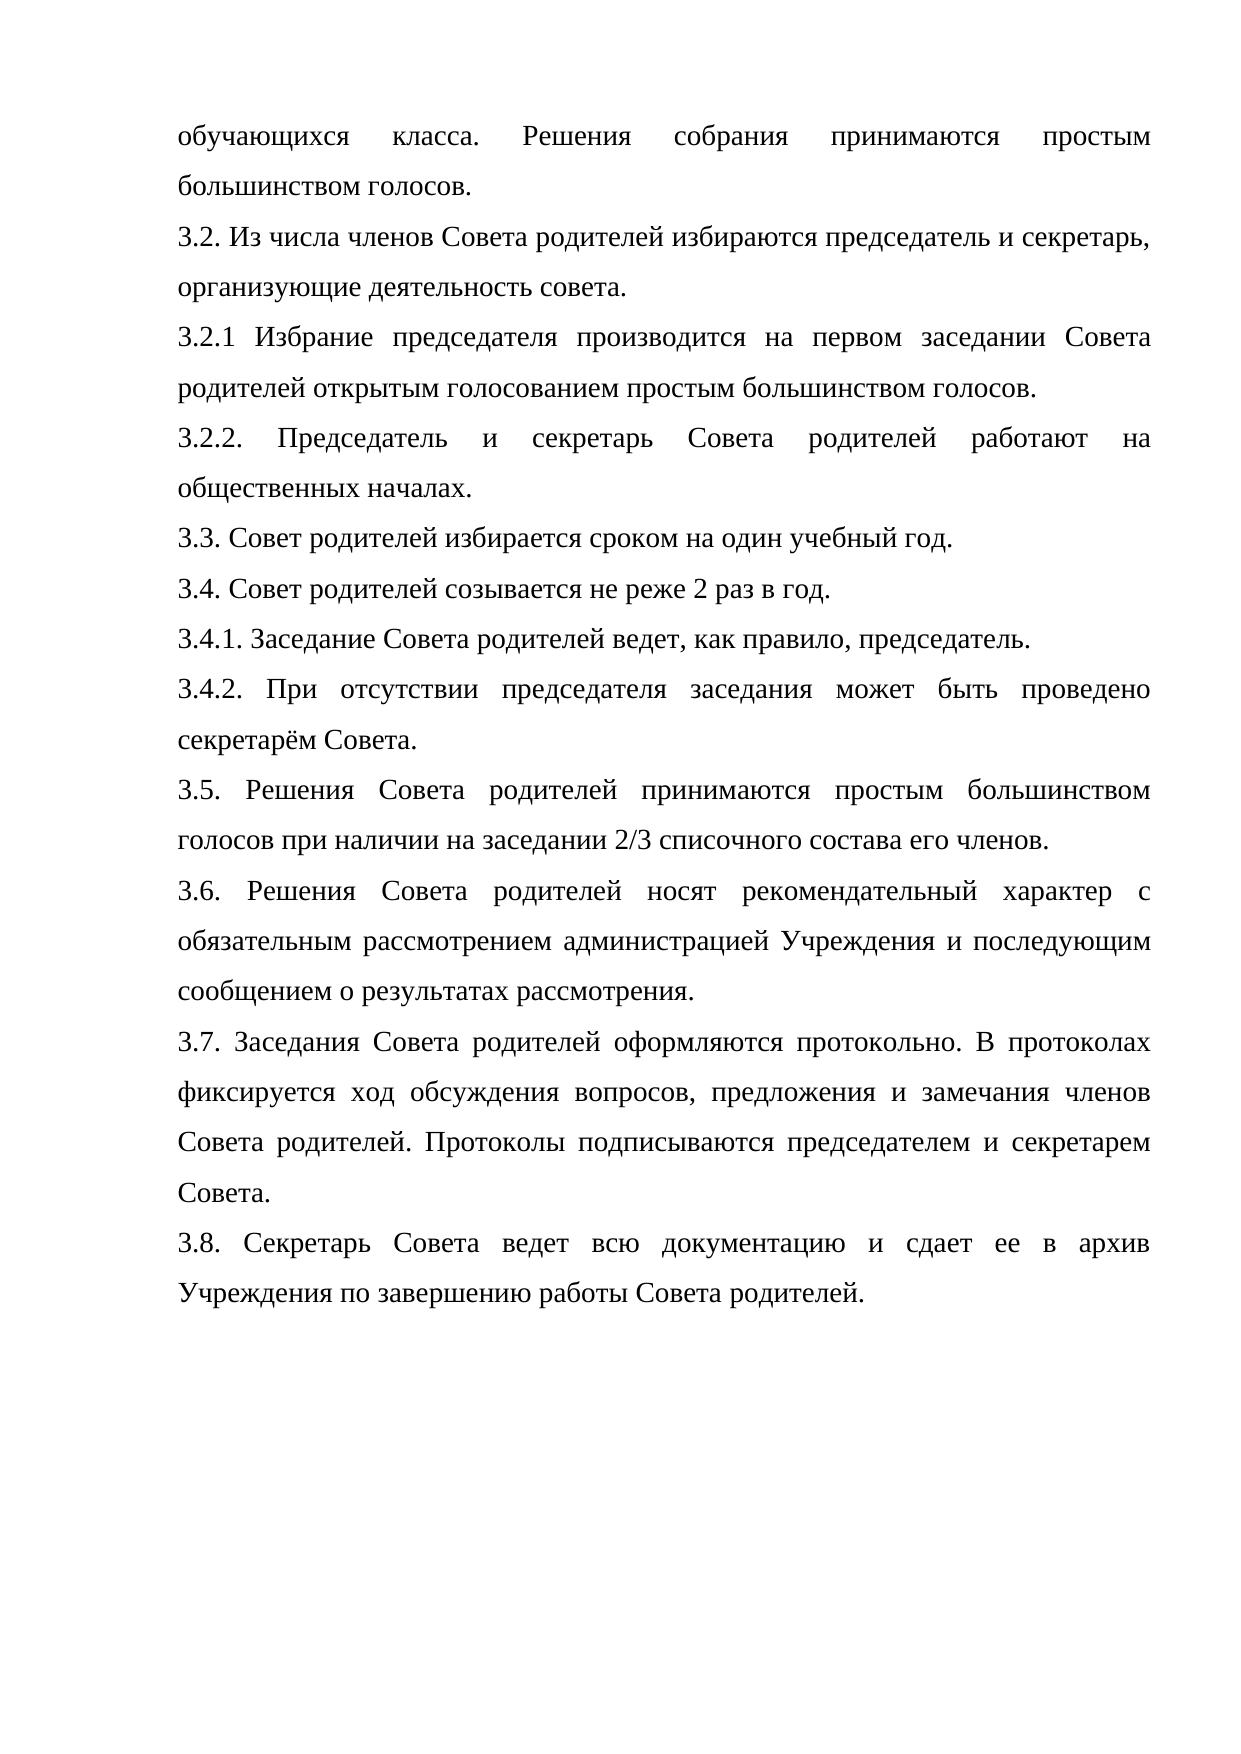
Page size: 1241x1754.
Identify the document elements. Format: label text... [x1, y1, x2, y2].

text 3.5. Решения Совета родителей принимаются простым большинством голосов при наличии на заседании 2/3 списочного состава его членов. [177, 772, 1152, 856]
text 3.4. Совет родителей созывается не реже 2 раз в год. [177, 571, 1152, 604]
text 3.2.1 Избрание председателя производится на первом заседании Совета родителей открытым голосованием простым большинством голосов. [177, 319, 1152, 403]
text 3.8. Секретарь Совета ведет всю документацию и сдает ее в архив Учреждения по завершению работы Совета родителей. [177, 1225, 1152, 1309]
text 3.6. Решения Совета родителей носят рекомендательный характер с обязательным рассмотрением администрацией Учреждения и последующим сообщением о результатах рассмотрения. [177, 873, 1152, 1007]
text 3.2.2. Председатель и секретарь Совета родителей работают на общественных началах. [177, 420, 1152, 504]
text 3.7. Заседания Совета родителей оформляются протокольно. В протоколах фиксируется ход обсуждения вопросов, предложения и замечания членов Совета родителей. Протоколы подписываются председателем и секретарем Совета. [177, 1024, 1152, 1208]
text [177, 118, 1152, 202]
text 3.3. Совет родителей избирается сроком на один учебный год. [177, 521, 1152, 554]
text 3.2. Из числа членов Совета родителей избираются председатель и секретарь, организующие деятельность совета. [177, 219, 1152, 303]
text 3.4.2. При отсутствии председателя заседания может быть проведено секретарём Совета. [177, 672, 1152, 755]
text 3.4.1. Заседание Совета родителей ведет, как правило, председатель. [177, 621, 1152, 655]
